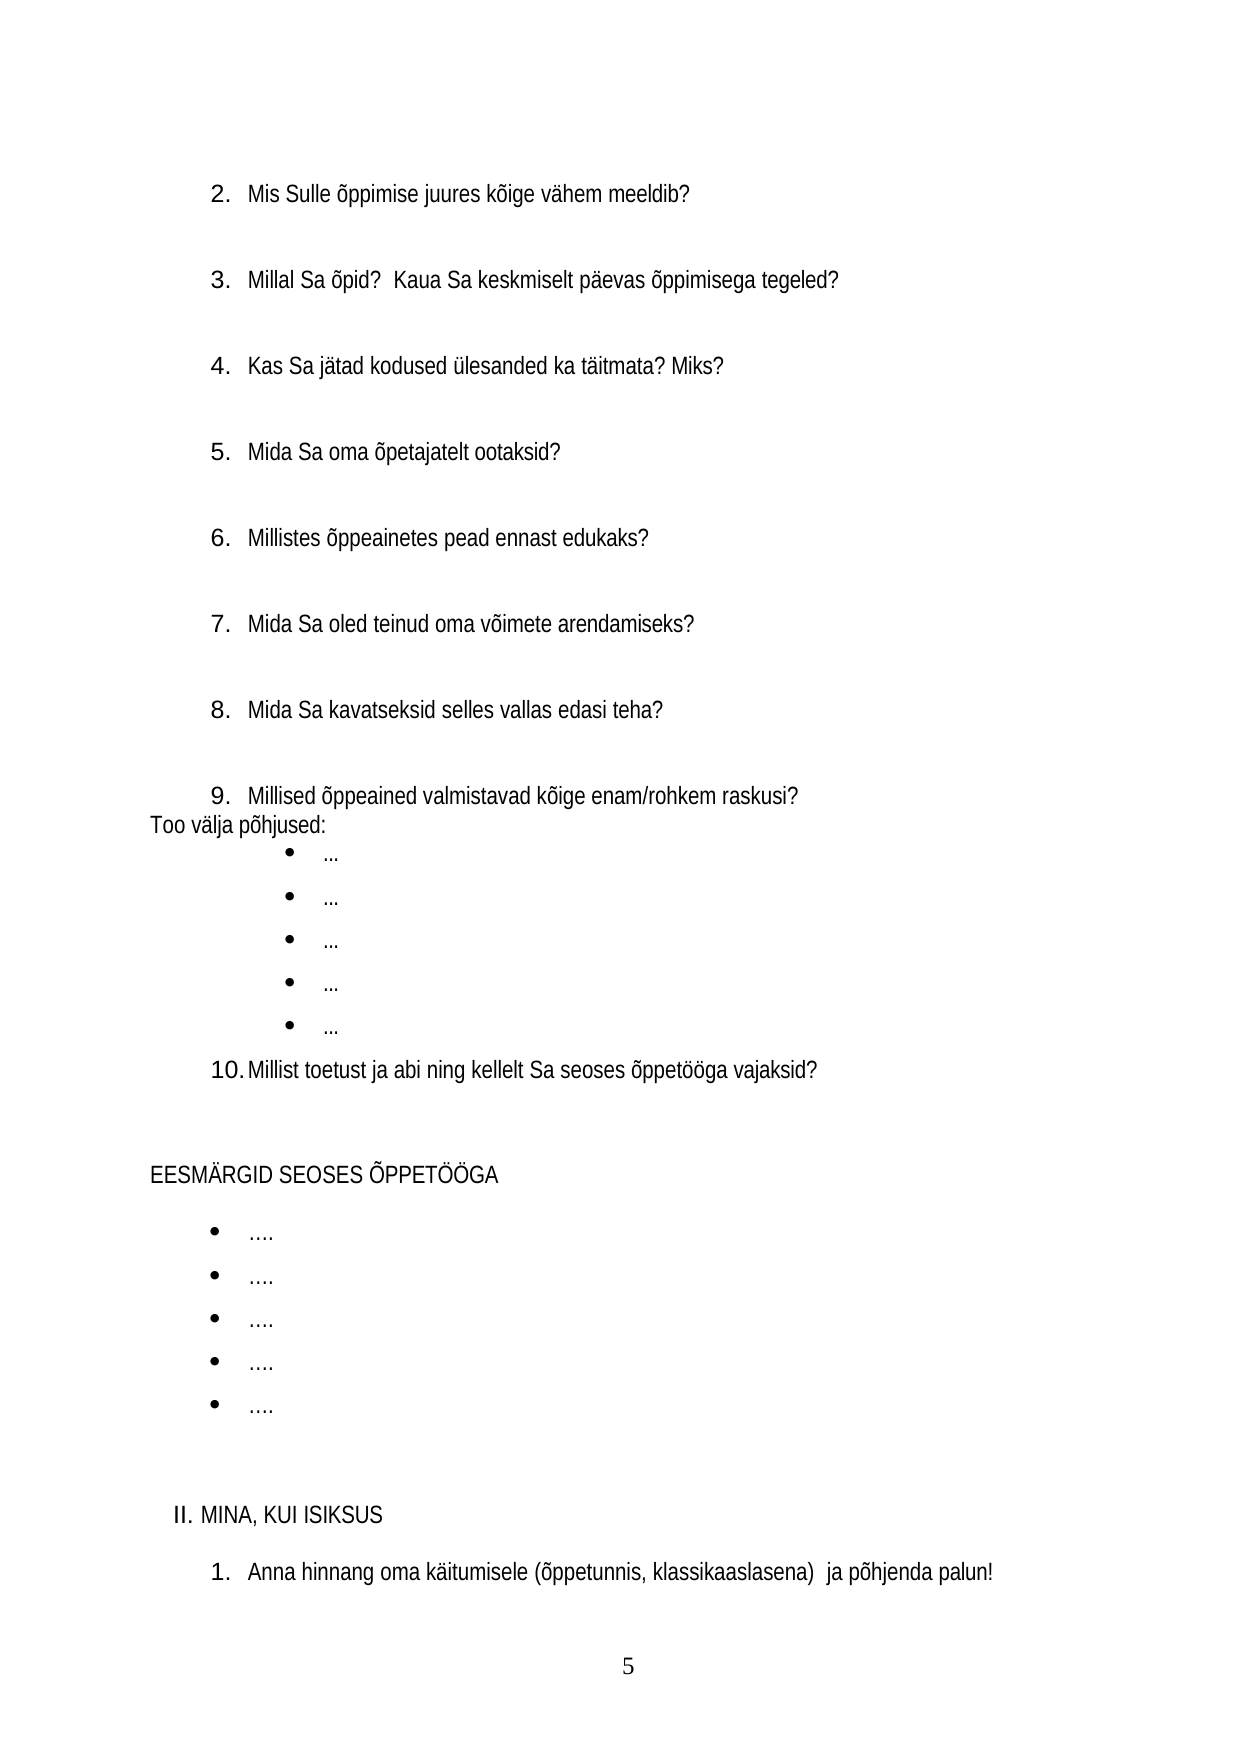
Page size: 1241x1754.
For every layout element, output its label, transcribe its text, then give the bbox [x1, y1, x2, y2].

list Mida Sa kavatseksid selles vallas edasi teha? [210, 695, 1090, 724]
list Mis Sulle õppimise juures kõige vähem meeldib? [210, 179, 1090, 207]
text EESMÄRGID SEOSES ÕPPETÖÖGA [150, 1160, 1090, 1189]
list ... [285, 925, 1090, 954]
list …. [210, 1390, 1090, 1419]
list ... [285, 882, 1090, 911]
list Millist toetust ja abi ning kellelt Sa seoses õppetööga vajaksid? [210, 1054, 1090, 1083]
list ... [285, 968, 1090, 997]
list …. [210, 1261, 1090, 1289]
text Too välja põhjused: [150, 810, 1090, 838]
list Millistes õppeainetes pead ennast edukaks? [210, 523, 1090, 552]
list …. [210, 1347, 1090, 1376]
list …. [210, 1217, 1090, 1246]
list MINA, KUI ISIKSUS [173, 1499, 1090, 1528]
list Millised õppeained valmistavad kõige enam/rohkem raskusi? [210, 781, 1090, 810]
list ... [285, 1011, 1090, 1040]
list Mida Sa oma õpetajatelt ootaksid? [210, 437, 1090, 466]
list …. [210, 1304, 1090, 1333]
list Millal Sa õpid? Kaua Sa keskmiselt päevas õppimisega tegeled? [210, 265, 1090, 293]
list Anna hinnang oma käitumisele (õppetunnis, klassikaaslasena) ja põhjenda palun! [210, 1557, 1090, 1586]
list ... [285, 838, 1090, 867]
list Kas Sa jätad kodused ülesanded ka täitmata? Miks? [210, 351, 1090, 379]
list Mida Sa oled teinud oma võimete arendamiseks? [210, 609, 1090, 638]
